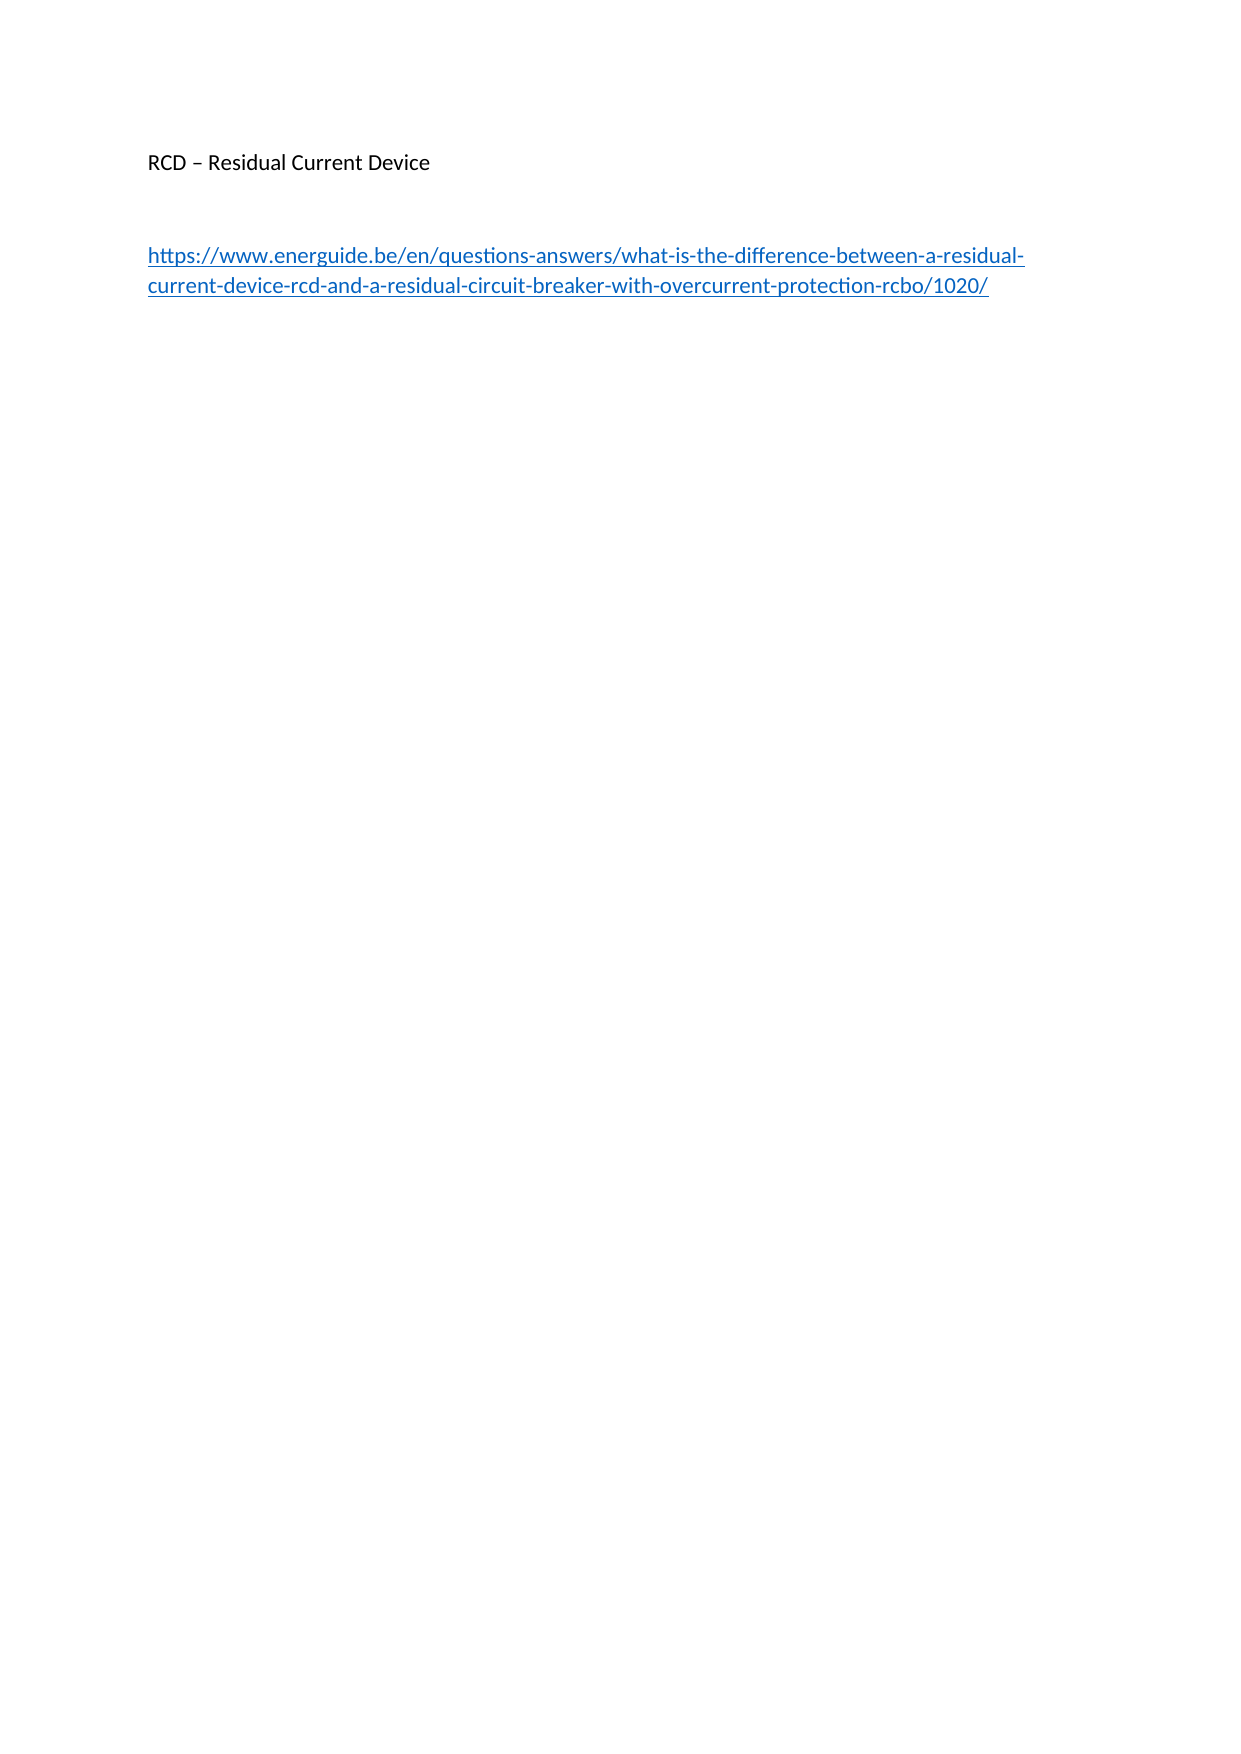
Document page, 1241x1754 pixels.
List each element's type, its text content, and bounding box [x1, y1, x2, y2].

text https://www.energuide.be/en/questions-answers/what-is-the-difference-between-a-residual-current-device-rcd-and-a-residual-circuit-breaker-with-overcurrent-protection-rcbo/1020/ [148, 241, 1093, 299]
text RCD – Residual Current Device [148, 148, 1093, 176]
